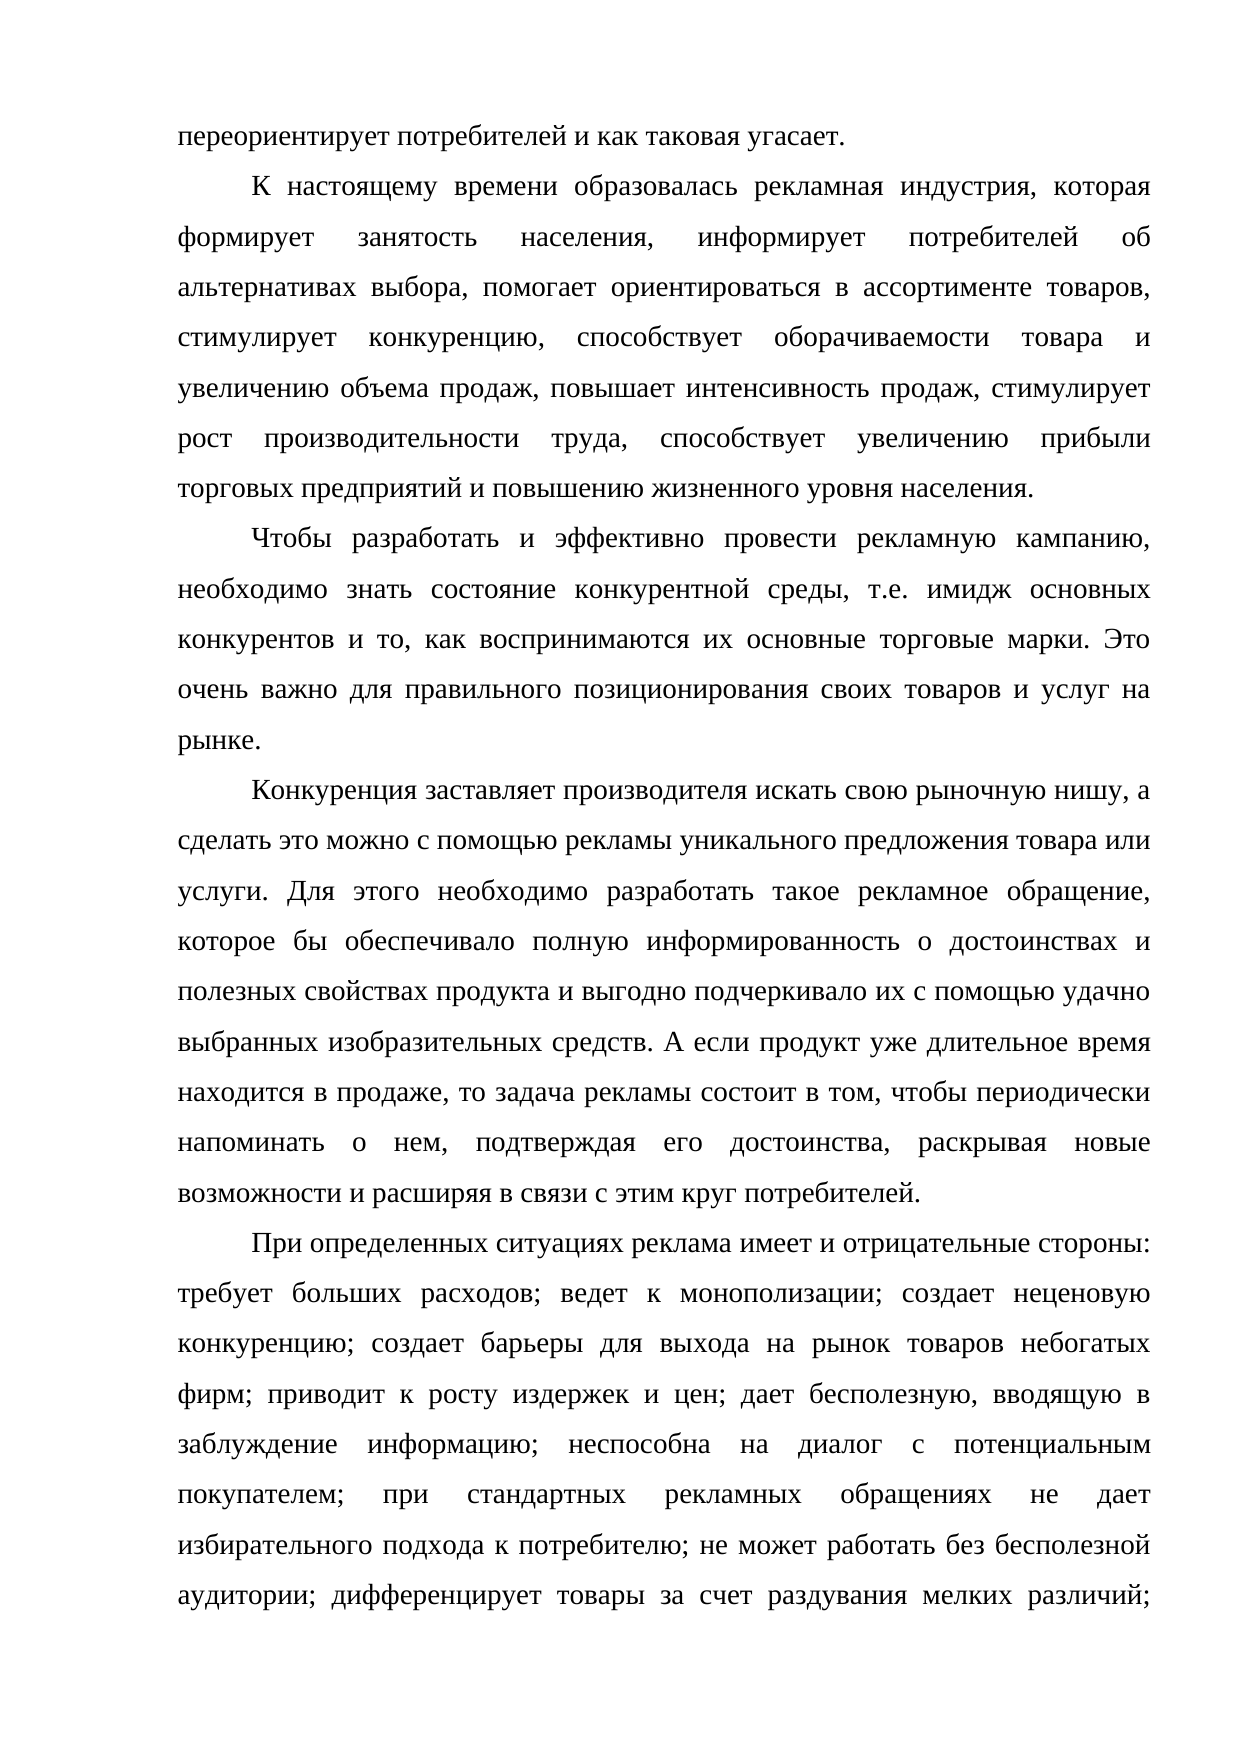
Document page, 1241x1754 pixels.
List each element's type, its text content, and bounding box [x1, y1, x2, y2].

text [177, 118, 1152, 152]
text Чтобы разработать и эффективно провести рекламную кампанию, необходимо знать состояние конкурентной среды, т.е. имидж основных конкурентов и то, как воспринимаются их основные торговые марки. Это очень важно для правильного позиционирования своих товаров и услуг на рынке. [177, 521, 1152, 755]
text Конкуренция заставляет производителя искать свою рыночную нишу, а сделать это можно с помощью рекламы уникального предложения товара или услуги. Для этого необходимо разработать такое рекламное обращение, которое бы обеспечивало полную информированность о достоинствах и полезных свойствах продукта и выгодно подчеркивало их с помощью удачно выбранных изобразительных средств. А если продукт уже длительное время находится в продаже, то задача рекламы состоит в том, чтобы периодически напоминать о нем, подтверждая его достоинства, раскрывая новые возможности и расширяя в связи с этим круг потребителей. [177, 772, 1152, 1208]
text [177, 1225, 1152, 1611]
text К настоящему времени образовалась рекламная индустрия, которая формирует занятость населения, информирует потребителей об альтернативах выбора, помогает ориентироваться в ассортименте товаров, стимулирует конкуренцию, способствует оборачиваемости товара и увеличению объема продаж, повышает интенсивность продаж, стимулирует рост производительности труда, способствует увеличению прибыли торговых предприятий и повышению жизненного уровня населения. [177, 168, 1152, 504]
